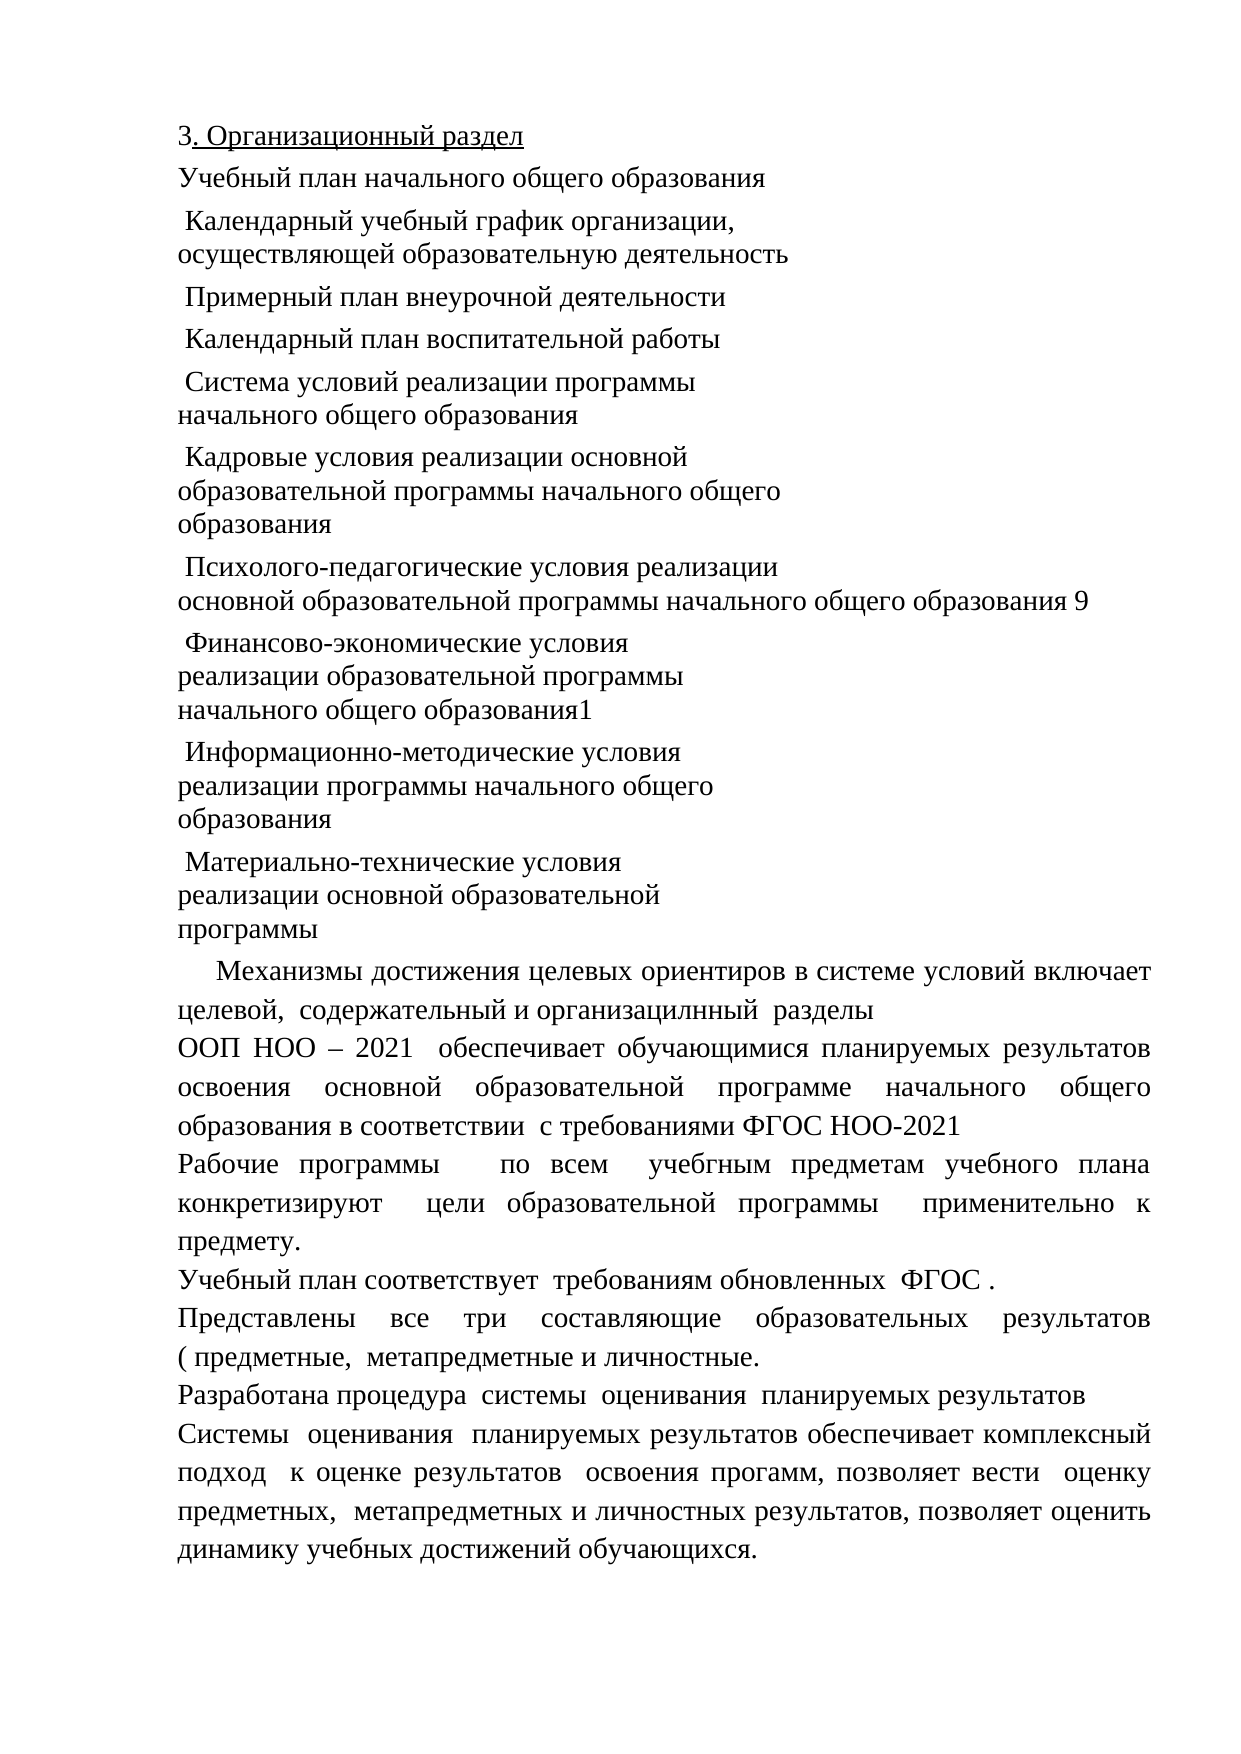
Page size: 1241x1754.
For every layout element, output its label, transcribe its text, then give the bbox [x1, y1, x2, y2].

text Системы оценивания планируемых результатов обеспечивает комплексный подход к оценке результатов освоения прогамм, позволяет вести оценку предметных, метапредметных и личностных результатов, позволяет оценить динамику учебных достижений обучающихся. [177, 1416, 1152, 1565]
text Разработана процедура системы оценивания планируемых результатов [177, 1377, 1152, 1411]
text Финансово-экономические условия реализации образовательной программы начального общего образования1 [177, 625, 1152, 726]
text Представлены все три составляющие образовательных результатов ( предметные, метапредметные и личностные. [177, 1300, 1152, 1372]
text ООП НОО – 2021 обеспечивает обучающимися планируемых результатов освоения основной образовательной программе начального общего образования в соответствии с требованиями ФГОС НОО-2021 [177, 1031, 1152, 1141]
text Рабочие программы по всем учебгным предметам учебного плана конкретизируют цели образовательной программы применительно к предмету. [177, 1146, 1152, 1257]
text Информационно-методические условия реализации программы начального общего образования [177, 734, 1152, 835]
text Учебный план соответствует требованиям обновленных ФГОС . [177, 1262, 1152, 1295]
text 3. Организационный раздел [177, 118, 1152, 152]
text Календарный план воспитательной работы [177, 321, 1152, 355]
text Система условий реализации программы начального общего образования [177, 364, 1152, 431]
text Механизмы достижения целевых ориентиров в системе условий включает целевой, содержательный и организацилнный разделы [177, 953, 1152, 1026]
text Материально-технические условия реализации основной образовательной программы [177, 844, 1152, 944]
text Психолого-педагогические условия реализации основной образовательной программы начального общего образования 9 [177, 549, 1152, 616]
text Учебный план начального общего образования [177, 161, 1152, 194]
text Примерный план внеурочной деятельности [177, 279, 1152, 312]
text Календарный учебный график организации, осуществляющей образовательную деятельность [177, 203, 1152, 270]
text Кадровые условия реализации основной образовательной программы начального общего образования [177, 439, 1152, 540]
